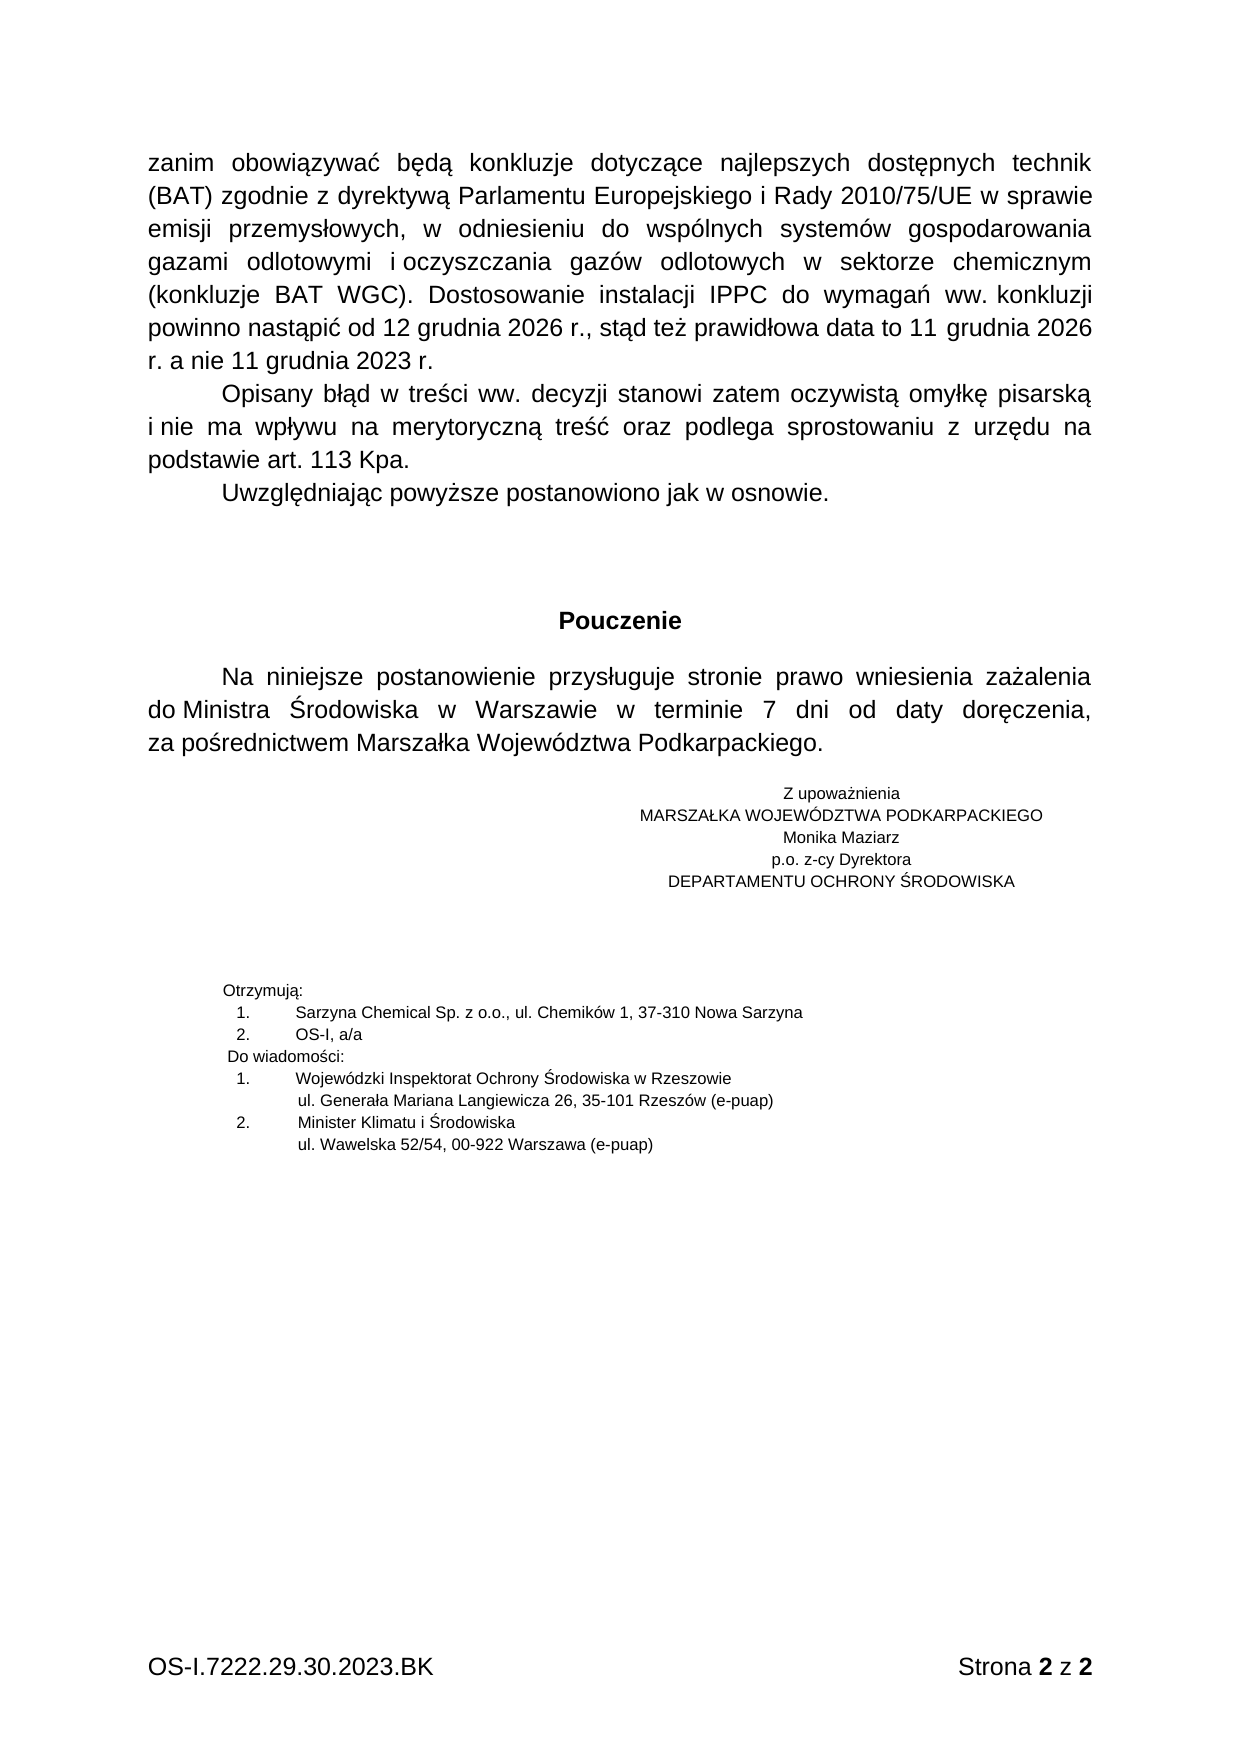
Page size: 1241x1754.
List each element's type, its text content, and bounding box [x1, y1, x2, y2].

text ul. Wawelska 52/54, 00-922 Warszawa (e-puap) [298, 1135, 1093, 1154]
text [148, 148, 1093, 374]
text ul. Generała Mariana Langiewicza 26, 35-101 Rzeszów (e-puap) [298, 1091, 1093, 1110]
subtitle Pouczenie [148, 606, 1093, 635]
list Minister Klimatu i Środowiska [236, 1113, 1093, 1132]
list OS-I, a/a [236, 1025, 1093, 1044]
text Uwzględniając powyższe postanowiono jak w osnowie. [148, 478, 1093, 507]
text DEPARTAMENTU OCHRONY ŚRODOWISKA [590, 871, 1093, 891]
text MARSZAŁKA WOJEWÓDZTWA PODKARPACKIEGO [590, 805, 1093, 824]
text Z upoważnienia [590, 783, 1093, 803]
text Do wiadomości: [227, 1047, 1093, 1066]
list Sarzyna Chemical Sp. z o.o., ul. Chemików 1, 37-310 Nowa Sarzyna [236, 1003, 1093, 1022]
list Wojewódzki Inspektorat Ochrony Środowiska w Rzeszowie [236, 1069, 1093, 1088]
text Otrzymują: [223, 981, 1093, 1000]
text Opisany błąd w treści ww. decyzji stanowi zatem oczywistą omyłkę pisarską i nie ma wpływu na merytoryczną treść oraz podlega sprostowaniu z urzędu na podstawie art. 113 Kpa. [148, 379, 1093, 473]
text p.o. z-cy Dyrektora [590, 849, 1093, 868]
text Monika Maziarz [590, 827, 1093, 847]
text Na niniejsze postanowienie przysługuje stronie prawo wniesienia zażalenia do Ministra Środowiska w Warszawie w terminie 7 dni od daty doręczenia, za pośrednictwem Marszałka Województwa Podkarpackiego. [148, 662, 1093, 757]
